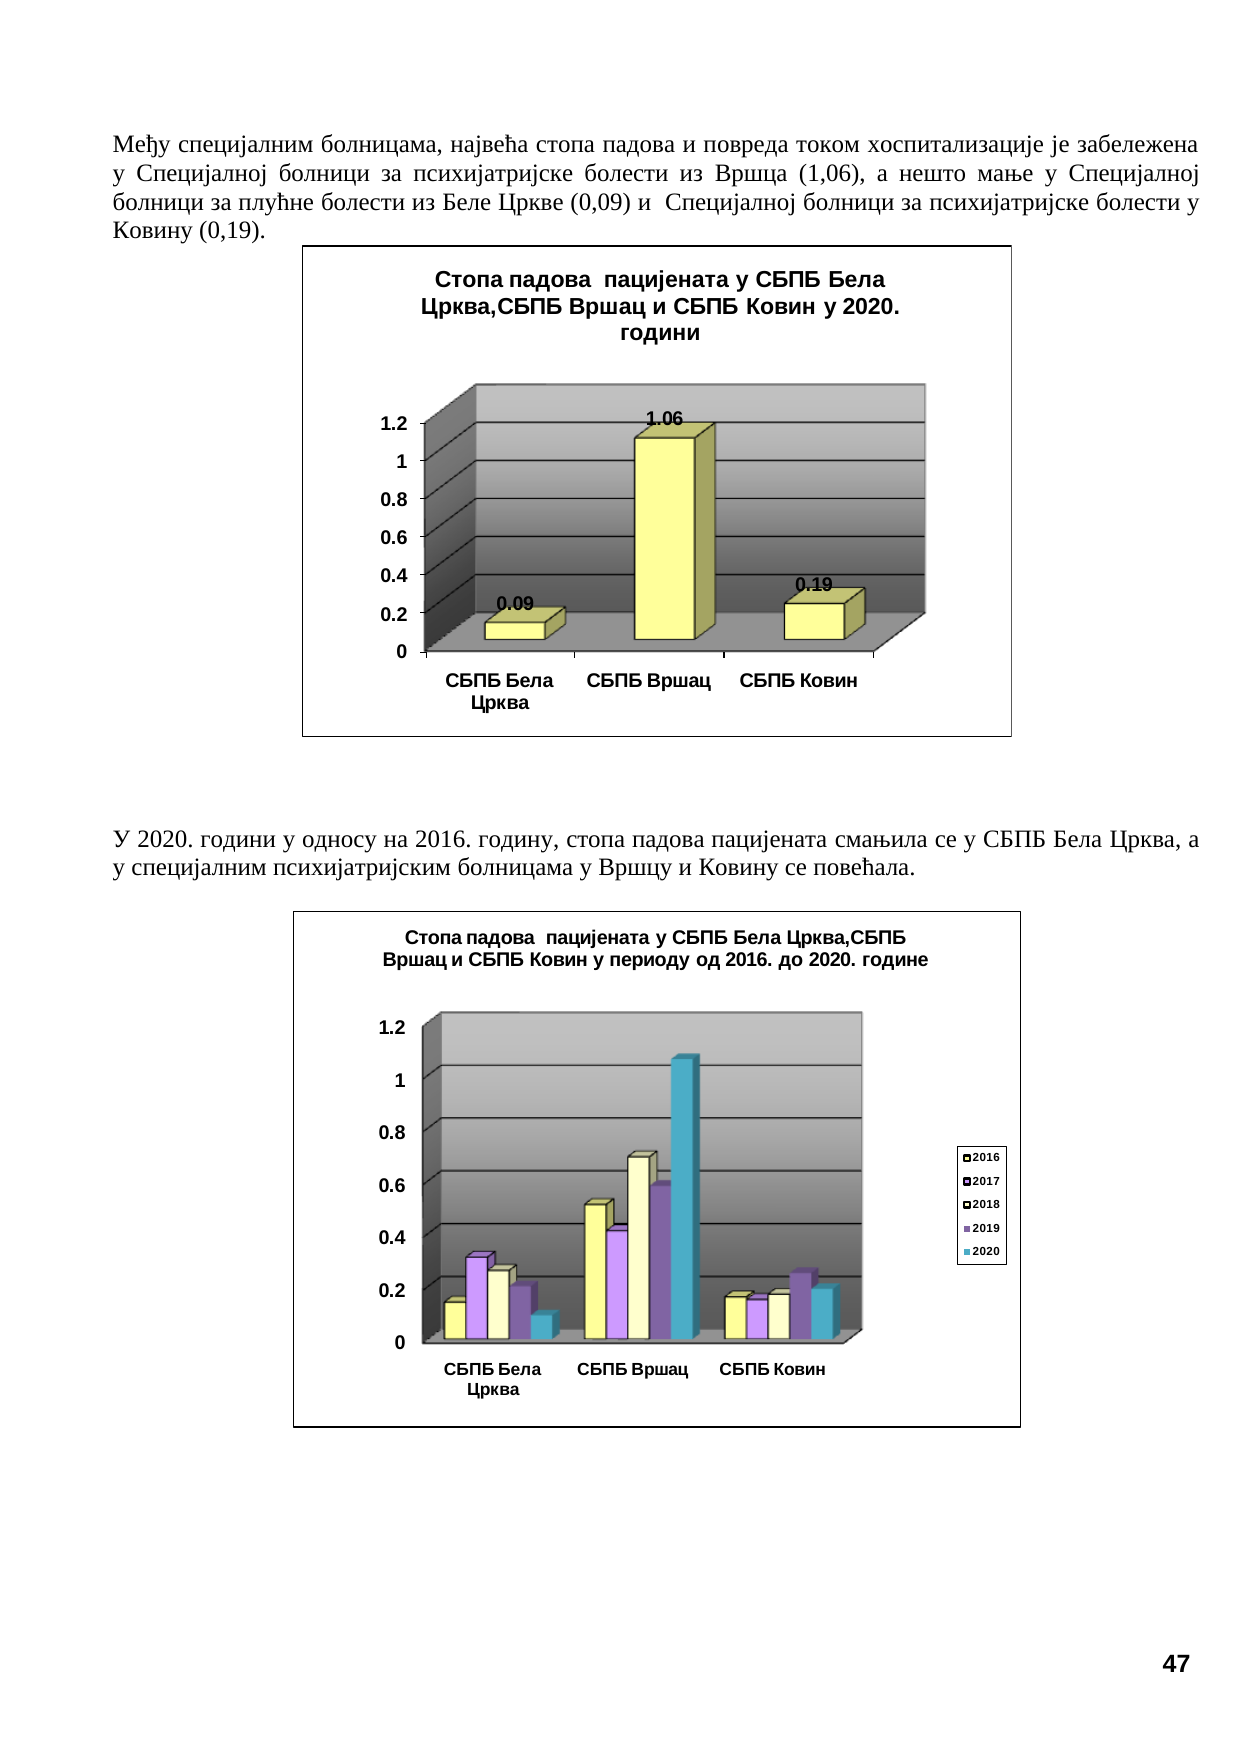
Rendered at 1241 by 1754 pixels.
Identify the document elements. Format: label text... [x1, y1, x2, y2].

text Међу специјалним болницама, највећа стопа падова и повреда током хоспитализације је забележена у Специјалној болници за психијатријске болести из Вршца (1,06), а нешто мање у Специјалној болници за плућне болести из Беле Цркве (0,09) и Специјалној болници за психијатријске болести у Ковину (0,19). [112, 129, 1200, 244]
text У 2020. години у односу на 2016. годину, стопа падова пацијената смањила се у СБПБ Бела Црква, а у специјалним психијатријским болницама у Вршцу и Ковину се повећала. [112, 824, 1200, 881]
